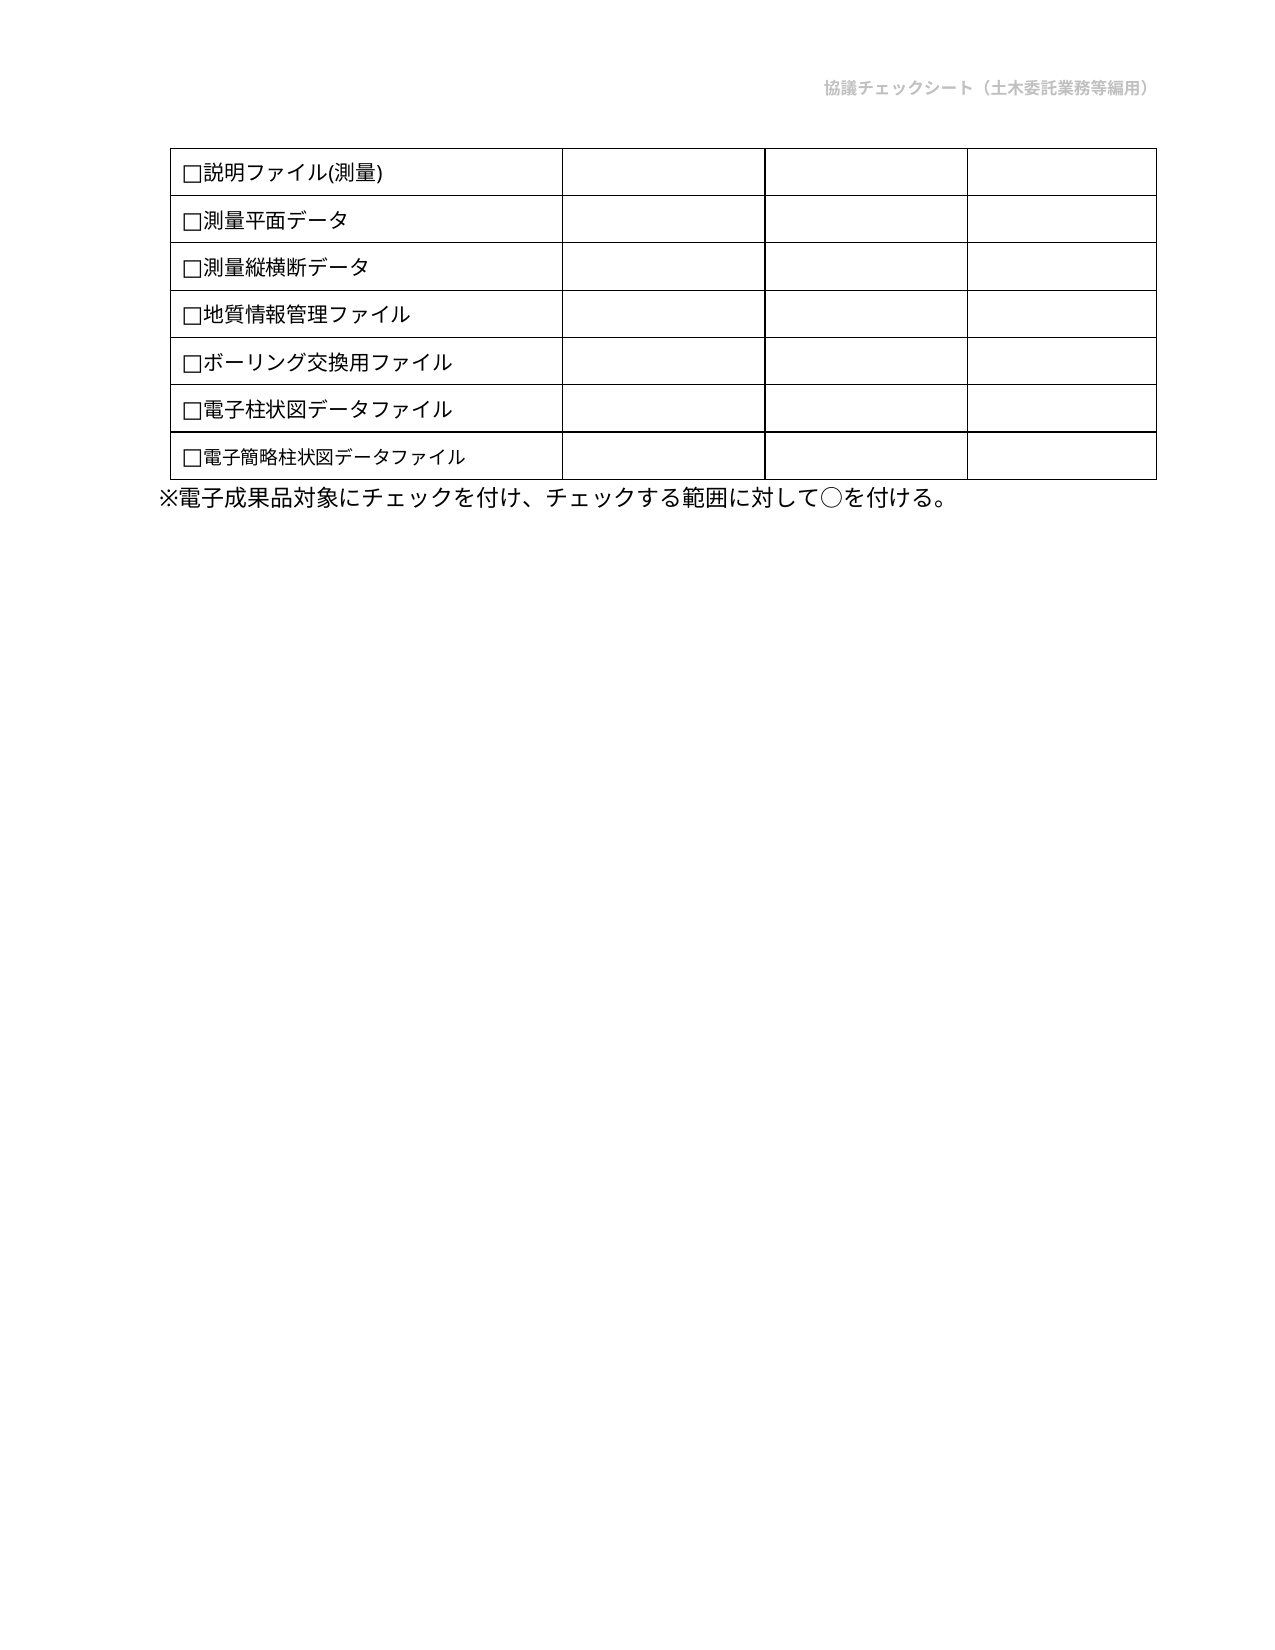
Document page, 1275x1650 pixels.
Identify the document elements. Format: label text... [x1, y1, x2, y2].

table_cell [563, 291, 764, 337]
table_cell [563, 243, 764, 289]
table_cell [968, 291, 1156, 337]
table_cell [766, 338, 967, 384]
table_cell [563, 385, 764, 431]
table_cell □ボーリング交換用ファイル [171, 338, 562, 384]
table_cell [766, 433, 967, 479]
table_cell [563, 433, 764, 479]
table_cell [766, 149, 967, 195]
table_cell □説明ファイル(測量) [171, 149, 562, 195]
table_cell [563, 149, 764, 195]
table_cell [563, 196, 764, 242]
table_cell [968, 196, 1156, 242]
table_cell [968, 243, 1156, 289]
table_cell [766, 291, 967, 337]
table_cell [968, 385, 1156, 431]
table_cell [766, 385, 967, 431]
table_cell □測量平面データ [171, 196, 562, 242]
table_cell [968, 433, 1156, 479]
table_cell [563, 338, 764, 384]
table_cell □電子柱状図データファイル [171, 385, 562, 431]
table_cell [766, 196, 967, 242]
text ※電子成果品対象にチェックを付け、チェックする範囲に対して○を付ける。 [148, 480, 1157, 513]
table_cell □測量縦横断データ [171, 243, 562, 289]
table_cell [968, 149, 1156, 195]
table_cell [766, 243, 967, 289]
table_cell [968, 338, 1156, 384]
table_cell □電子簡略柱状図データファイル [171, 433, 562, 479]
table_cell □地質情報管理ファイル [171, 291, 562, 337]
